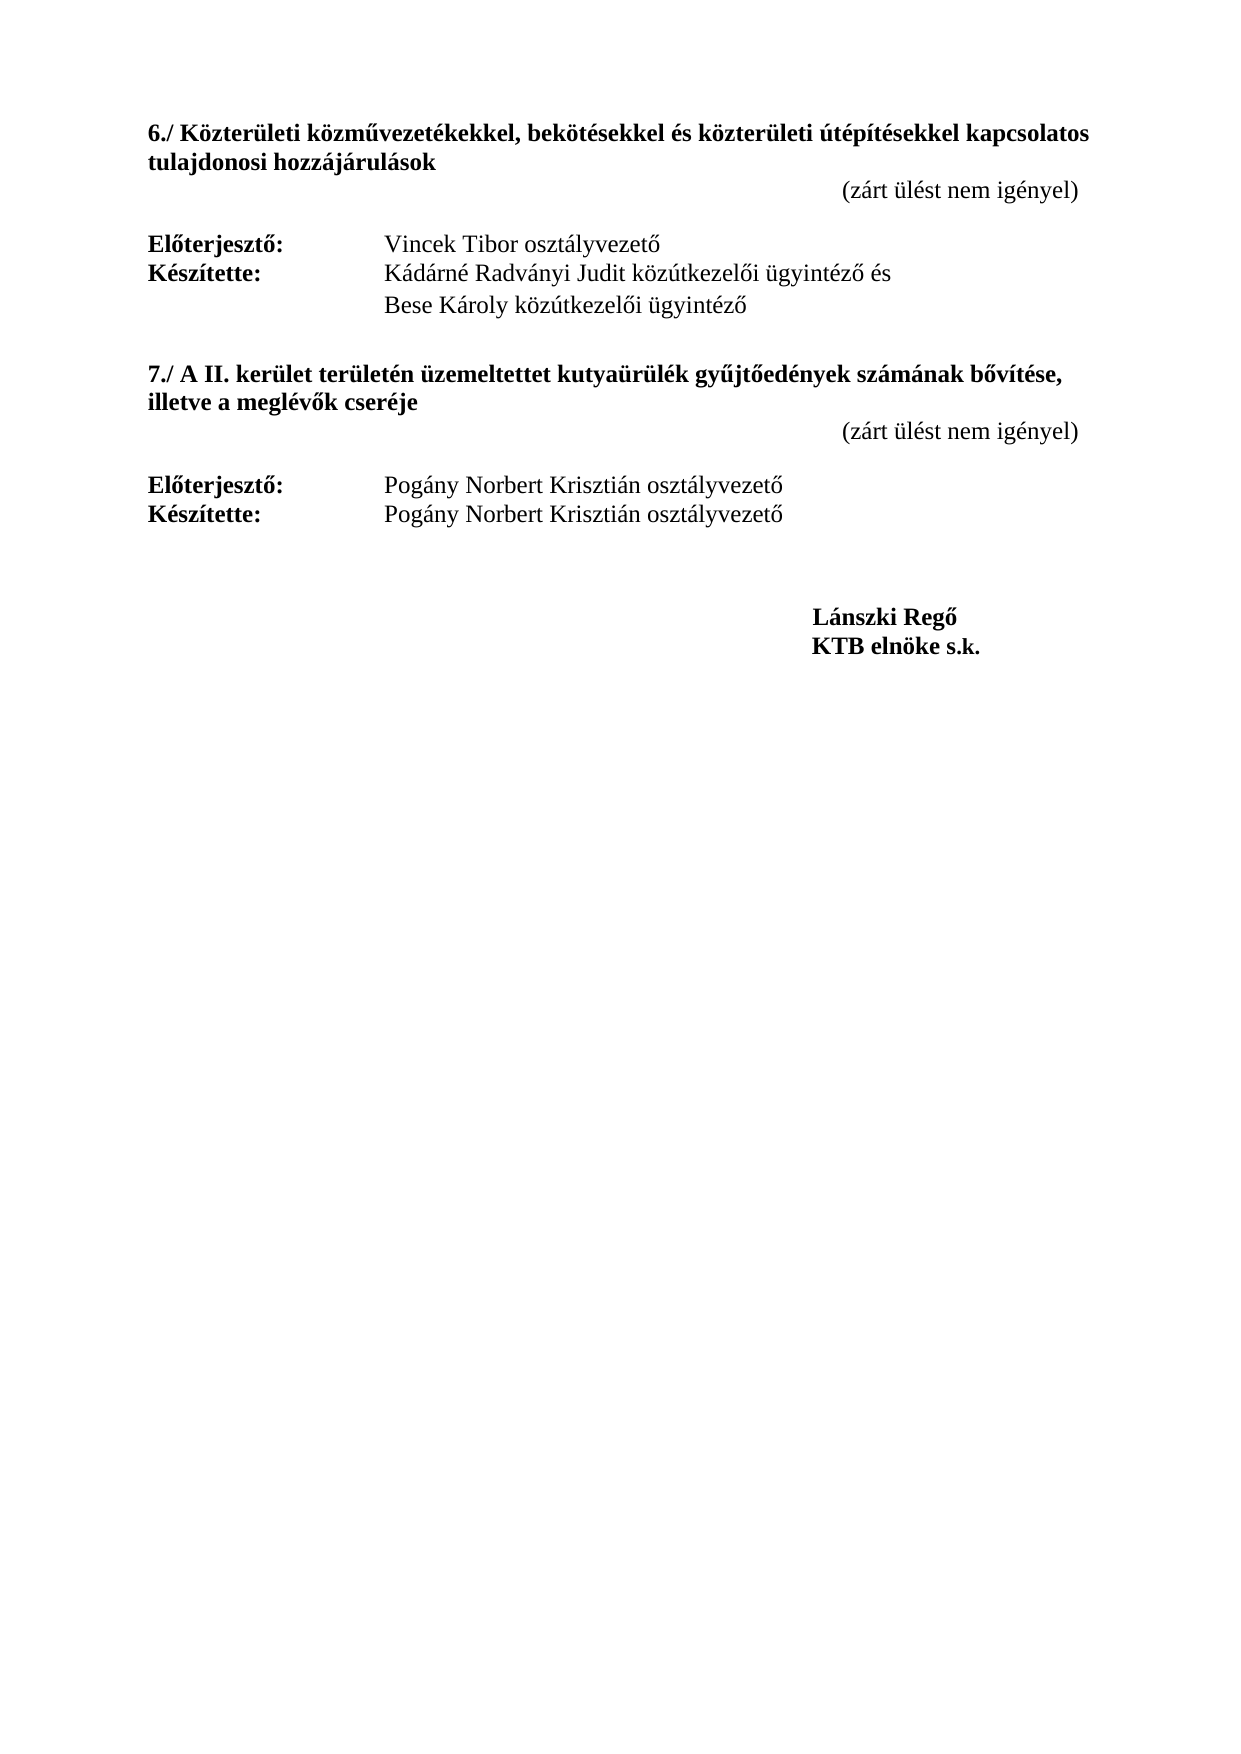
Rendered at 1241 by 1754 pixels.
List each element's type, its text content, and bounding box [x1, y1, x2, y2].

text (zárt ülést nem igényel) [148, 416, 1092, 445]
text Bese Károly közútkezelői ügyintéző [148, 290, 1092, 318]
text (zárt ülést nem igényel) [148, 176, 1092, 204]
text 7./ A II. kerület területén üzemeltettet kutyaürülék gyűjtőedények számának bővítése, illetve a meglévők cseréje [148, 359, 1092, 416]
text 6./ Közterületi közművezetékekkel, bekötésekkel és közterületi útépítésekkel kapcsolatos tulajdonosi hozzájárulások [148, 118, 1092, 176]
text Készítette: Pogány Norbert Krisztián osztályvezető [148, 499, 1092, 527]
text Előterjesztő: Pogány Norbert Krisztián osztályvezető [148, 470, 1092, 499]
text Előterjesztő: Vincek Tibor osztályvezető [148, 229, 1092, 258]
text Készítette: Kádárné Radványi Judit közútkezelői ügyintéző és [148, 258, 1092, 287]
text Lánszki Regő [241, 602, 1092, 631]
text KTB elnöke s.k. [811, 631, 1092, 660]
